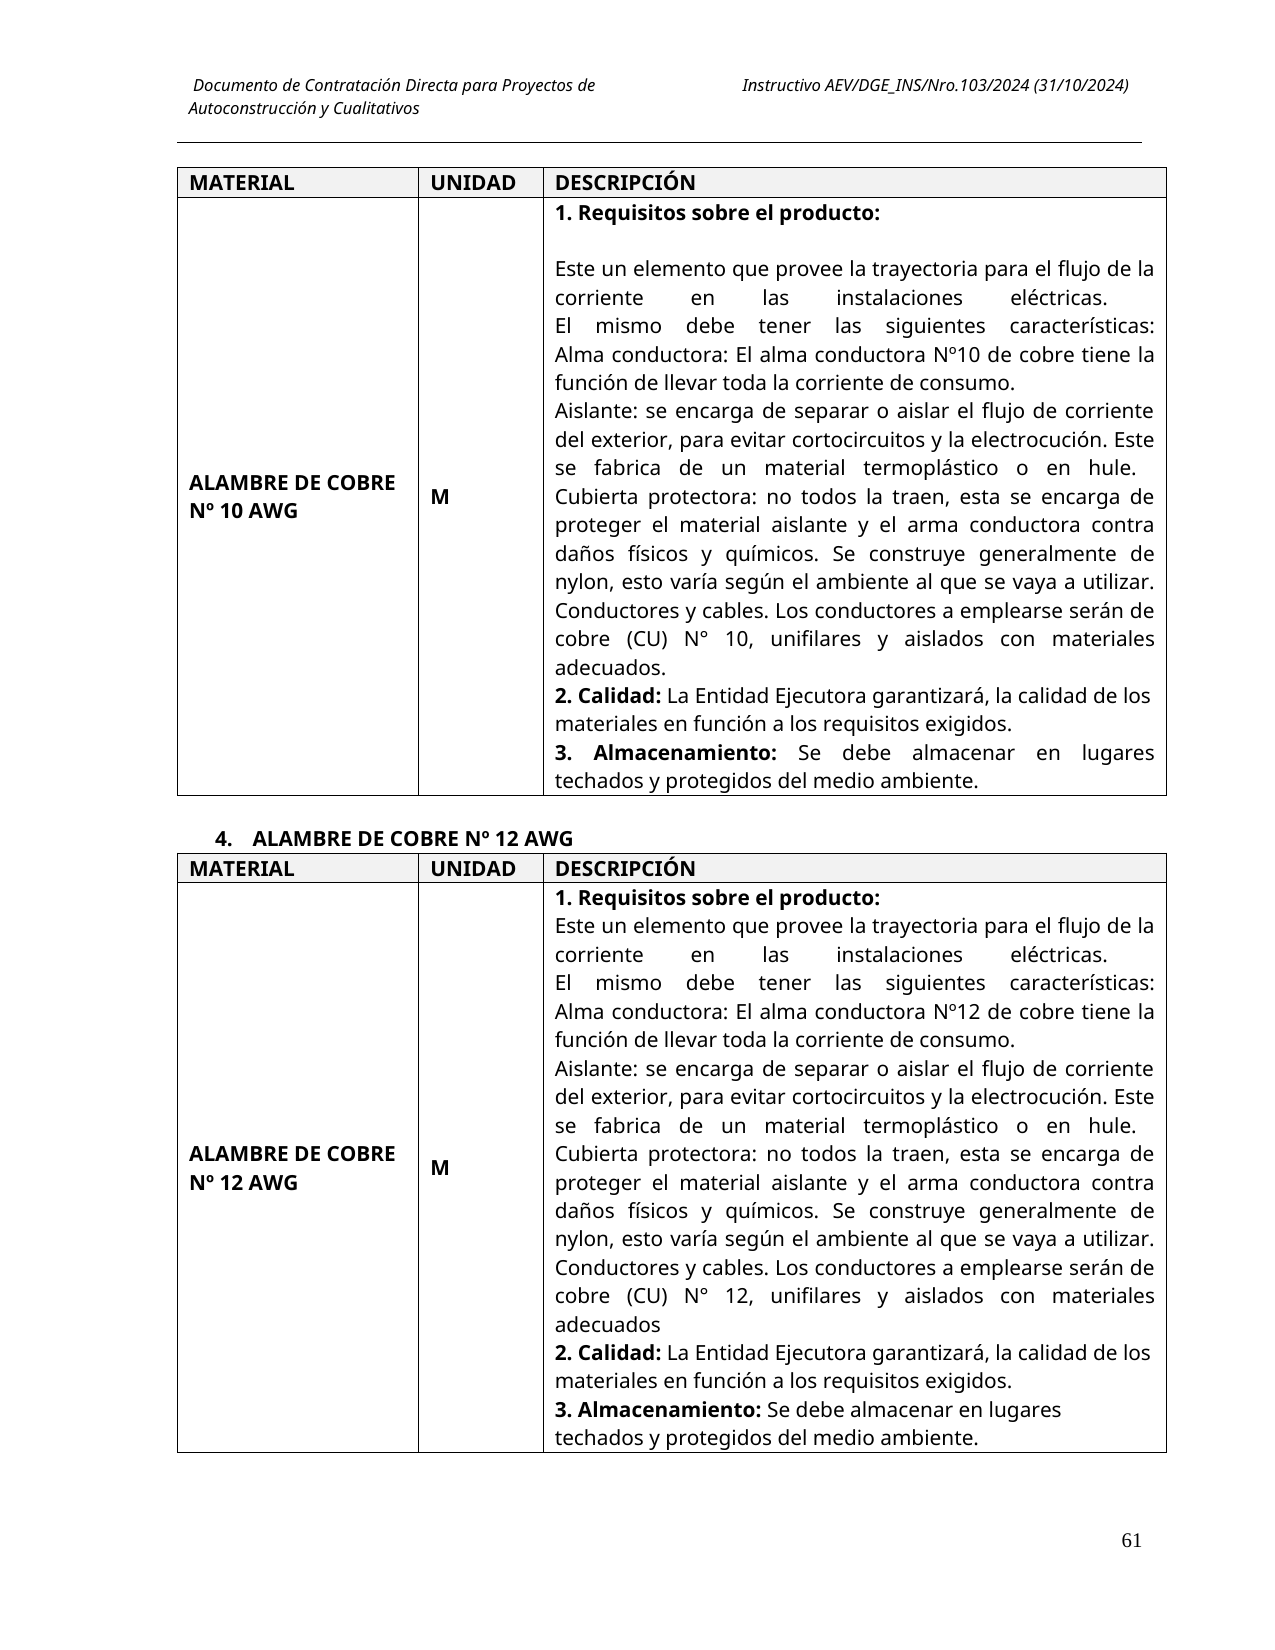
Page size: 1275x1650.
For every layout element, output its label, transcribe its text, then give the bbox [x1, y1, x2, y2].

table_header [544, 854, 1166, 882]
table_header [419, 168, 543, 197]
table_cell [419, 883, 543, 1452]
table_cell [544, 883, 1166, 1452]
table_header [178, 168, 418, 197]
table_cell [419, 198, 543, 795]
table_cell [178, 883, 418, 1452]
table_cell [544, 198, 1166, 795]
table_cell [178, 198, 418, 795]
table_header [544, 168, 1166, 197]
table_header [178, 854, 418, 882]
list ALAMBRE DE COBRE Nº 12 AWG [215, 824, 1142, 853]
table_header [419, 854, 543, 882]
